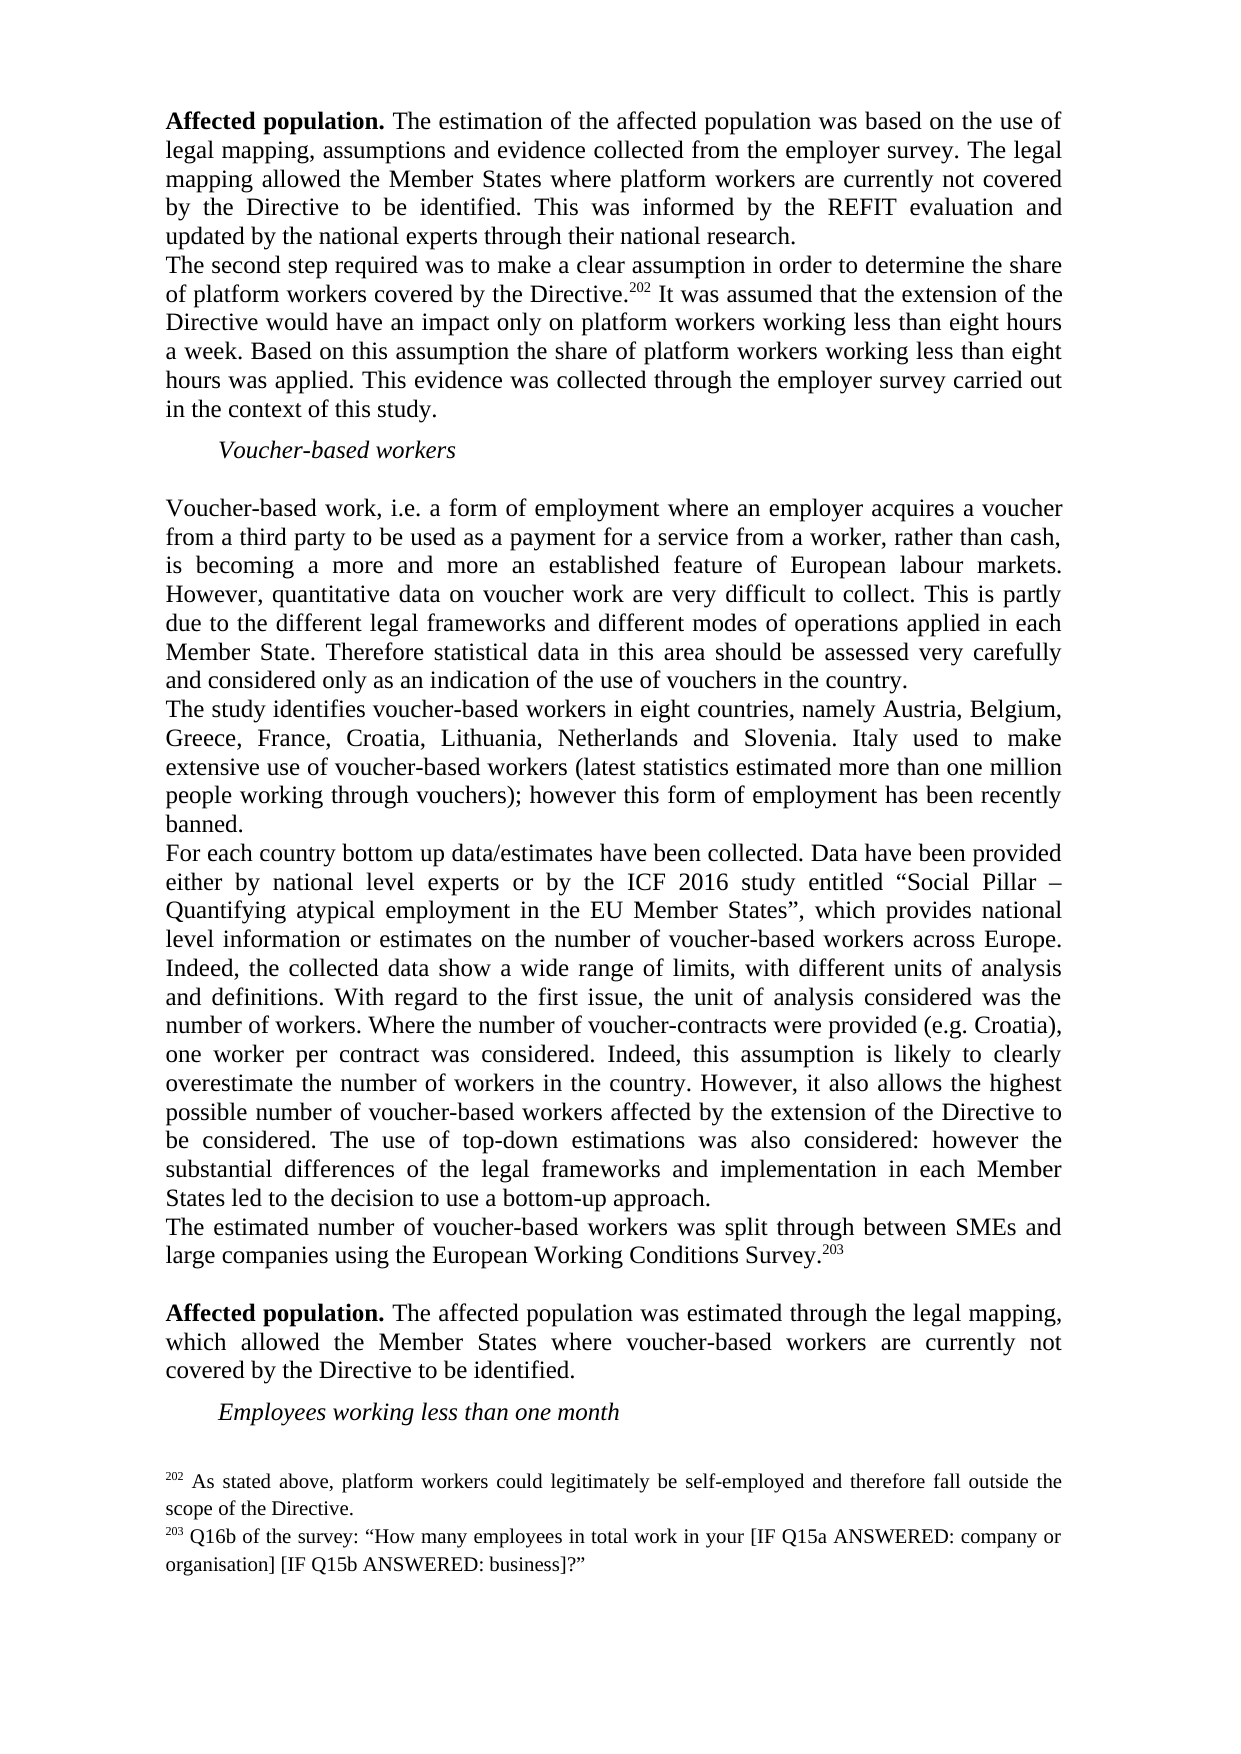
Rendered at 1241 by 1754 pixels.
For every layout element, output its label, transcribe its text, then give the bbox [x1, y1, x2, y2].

list Voucher-based work, i.e. a form of employment where an employer acquires a voucher from a third party to be used as a payment for a service from a worker, rather than cash, is becoming a more and more an established feature of European labour markets. However, quantitative data on voucher work are very difficult to collect. This is partly due to the different legal frameworks and different modes of operations applied in each Member State. Therefore statistical data in this area should be assessed very carefully and considered only as an indication of the use of vouchers in the country. [165, 493, 1063, 694]
list Affected population. The affected population was estimated through the legal mapping, which allowed the Member States where voucher-based workers are currently not covered by the Directive to be identified. [165, 1298, 1063, 1384]
list The second step required was to make a clear assumption in order to determine the share of platform workers covered by the Directive. It was assumed that the extension of the Directive would have an impact only on platform workers working less than eight hours a week. Based on this assumption the share of platform workers working less than eight hours was applied. This evidence was collected through the employer survey carried out in the context of this study. [165, 250, 1063, 422]
text Employees working less than one month [218, 1397, 1055, 1426]
list The study identifies voucher-based workers in eight countries, namely Austria, Belgium, Greece, France, Croatia, Lithuania, Netherlands and Slovenia. Italy used to make extensive use of voucher-based workers (latest statistics estimated more than one million people working through vouchers); however this form of employment has been recently banned. [165, 694, 1063, 838]
list For each country bottom up data/estimates have been collected. Data have been provided either by national level experts or by the ICF 2016 study entitled “Social Pillar – Quantifying atypical employment in the EU Member States”, which provides national level information or estimates on the number of voucher-based workers across Europe. Indeed, the collected data show a wide range of limits, with different units of analysis and definitions. With regard to the first issue, the unit of analysis considered was the number of workers. Where the number of voucher-contracts were provided (e.g. Croatia), one worker per contract was considered. Indeed, this assumption is likely to clearly overestimate the number of workers in the country. However, it also allows the highest possible number of voucher-based workers affected by the extension of the Directive to be considered. The use of top-down estimations was also considered: however the substantial differences of the legal frameworks and implementation in each Member States led to the decision to use a bottom-up approach. [165, 838, 1063, 1212]
list Affected population. The estimation of the affected population was based on the use of legal mapping, assumptions and evidence collected from the employer survey. The legal mapping allowed the Member States where platform workers are currently not covered by the Directive to be identified. This was informed by the REFIT evaluation and updated by the national experts through their national research. [165, 106, 1063, 250]
text Voucher-based workers [218, 435, 1055, 464]
list The estimated number of voucher-based workers was split through between SMEs and large companies using the European Working Conditions Survey. [165, 1212, 1063, 1269]
